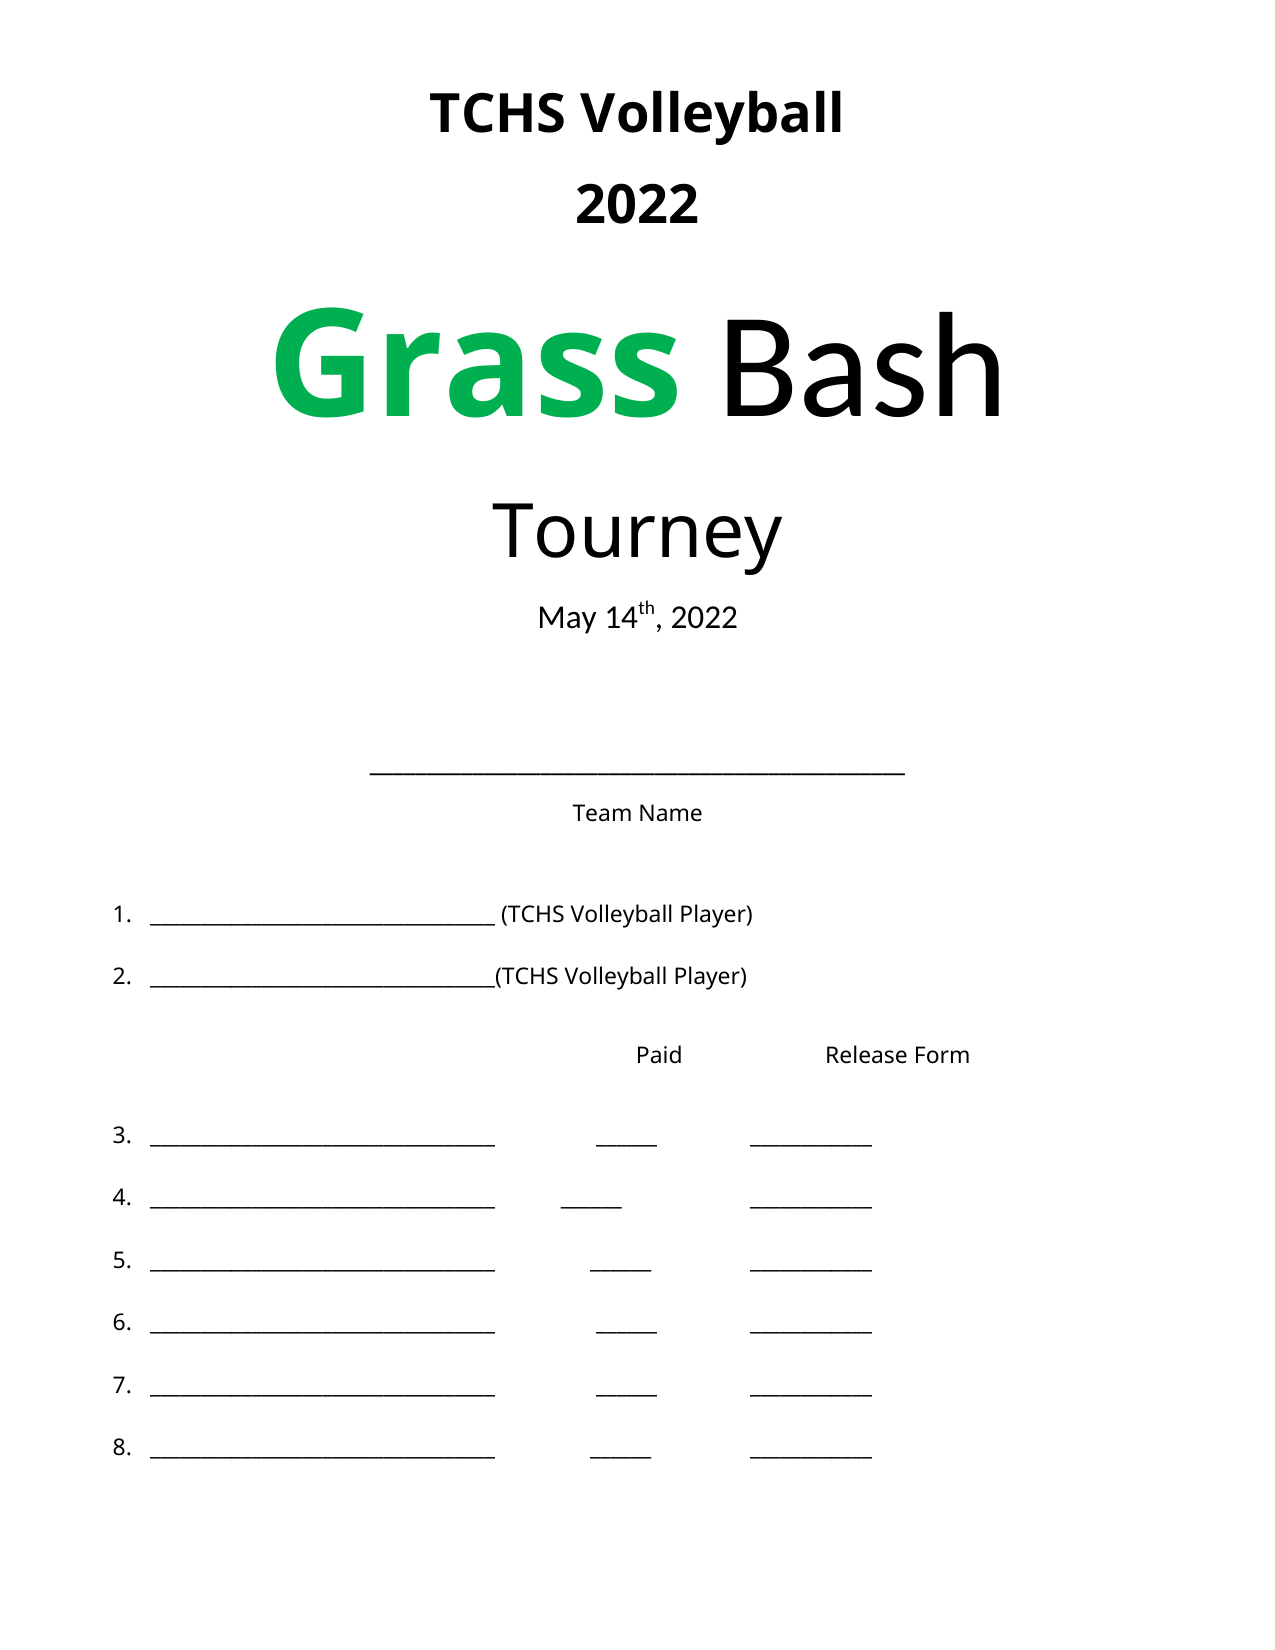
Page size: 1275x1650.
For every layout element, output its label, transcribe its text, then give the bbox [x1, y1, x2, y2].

list __________________________________ ______ ____________ [112, 1431, 1200, 1462]
list __________________________________ ______ ____________ [112, 1118, 1200, 1150]
text Paid Release Form [525, 1039, 1200, 1071]
list __________________________________ ______ ____________ [112, 1306, 1200, 1337]
list __________________________________ (TCHS Volleyball Player) [112, 898, 1200, 929]
list __________________________________ ______ ____________ [112, 1181, 1200, 1212]
list __________________________________ ______ ____________ [112, 1243, 1200, 1275]
text May 14th, 2022 [75, 596, 1200, 636]
text _______________________________________________ [75, 750, 1200, 778]
text TCHS Volleyball [75, 75, 1200, 149]
list __________________________________ ______ ____________ [112, 1368, 1200, 1400]
text 2022 [75, 165, 1200, 239]
list __________________________________(TCHS Volleyball Player) [112, 960, 1200, 991]
text Tourney [75, 477, 1200, 579]
text Team Name [75, 797, 1200, 828]
text Grass Bash [75, 256, 1200, 460]
